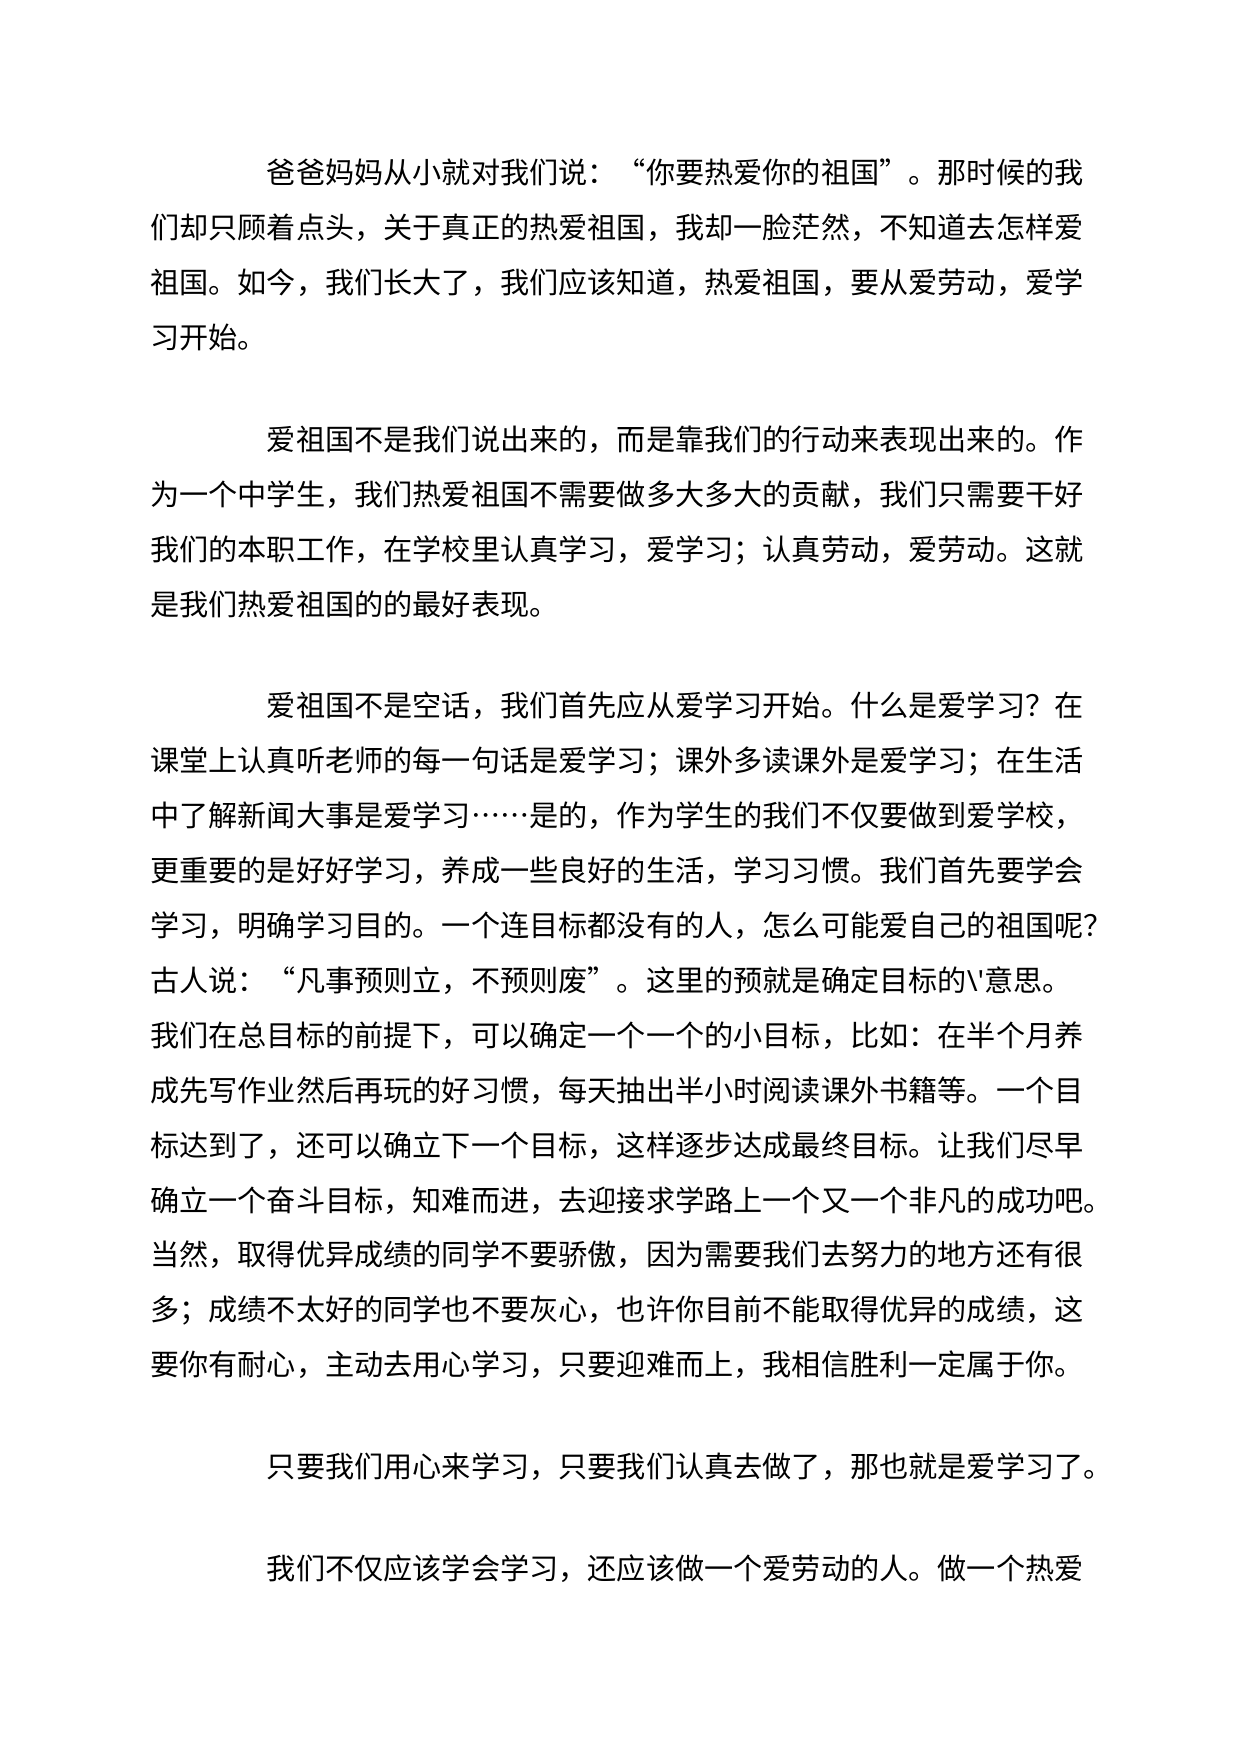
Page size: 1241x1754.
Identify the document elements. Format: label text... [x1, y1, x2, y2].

text 只要我们用心来学习，只要我们认真去做了，那也就是爱学习了。 [150, 1443, 1090, 1486]
text 爱祖国不是我们说出来的，而是靠我们的行动来表现出来的。作为一个中学生，我们热爱祖国不需要做多大多大的贡献，我们只需要干好我们的本职工作，在学校里认真学习，爱学习；认真劳动，爱劳动。这就是我们热爱祖国的的最好表现。 [150, 416, 1090, 623]
text 爱祖国不是空话，我们首先应从爱学习开始。什么是爱学习？在课堂上认真听老师的每一句话是爱学习；课外多读课外是爱学习；在生活中了解新闻大事是爱学习……是的，作为学生的我们不仅要做到爱学校，更重要的是好好学习，养成一些良好的生活，学习习惯。我们首先要学会学习，明确学习目的。一个连目标都没有的人，怎么可能爱自己的祖国呢？古人说：“凡事预则立，不预则废”。这里的预就是确定目标的\'意思。我们在总目标的前提下，可以确定一个一个的小目标，比如：在半个月养成先写作业然后再玩的好习惯，每天抽出半小时阅读课外书籍等。一个目标达到了，还可以确立下一个目标，这样逐步达成最终目标。让我们尽早确立一个奋斗目标，知难而进，去迎接求学路上一个又一个非凡的成功吧。当然，取得优异成绩的同学不要骄傲，因为需要我们去努力的地方还有很多；成绩不太好的同学也不要灰心，也许你目前不能取得优异的成绩，这要你有耐心，主动去用心学习，只要迎难而上，我相信胜利一定属于你。 [150, 683, 1090, 1384]
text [150, 1545, 1090, 1588]
text 爸爸妈妈从小就对我们说：“你要热爱你的祖国”。那时候的我们却只顾着点头，关于真正的热爱祖国，我却一脸茫然，不知道去怎样爱祖国。如今，我们长大了，我们应该知道，热爱祖国，要从爱劳动，爱学习开始。 [150, 150, 1090, 357]
